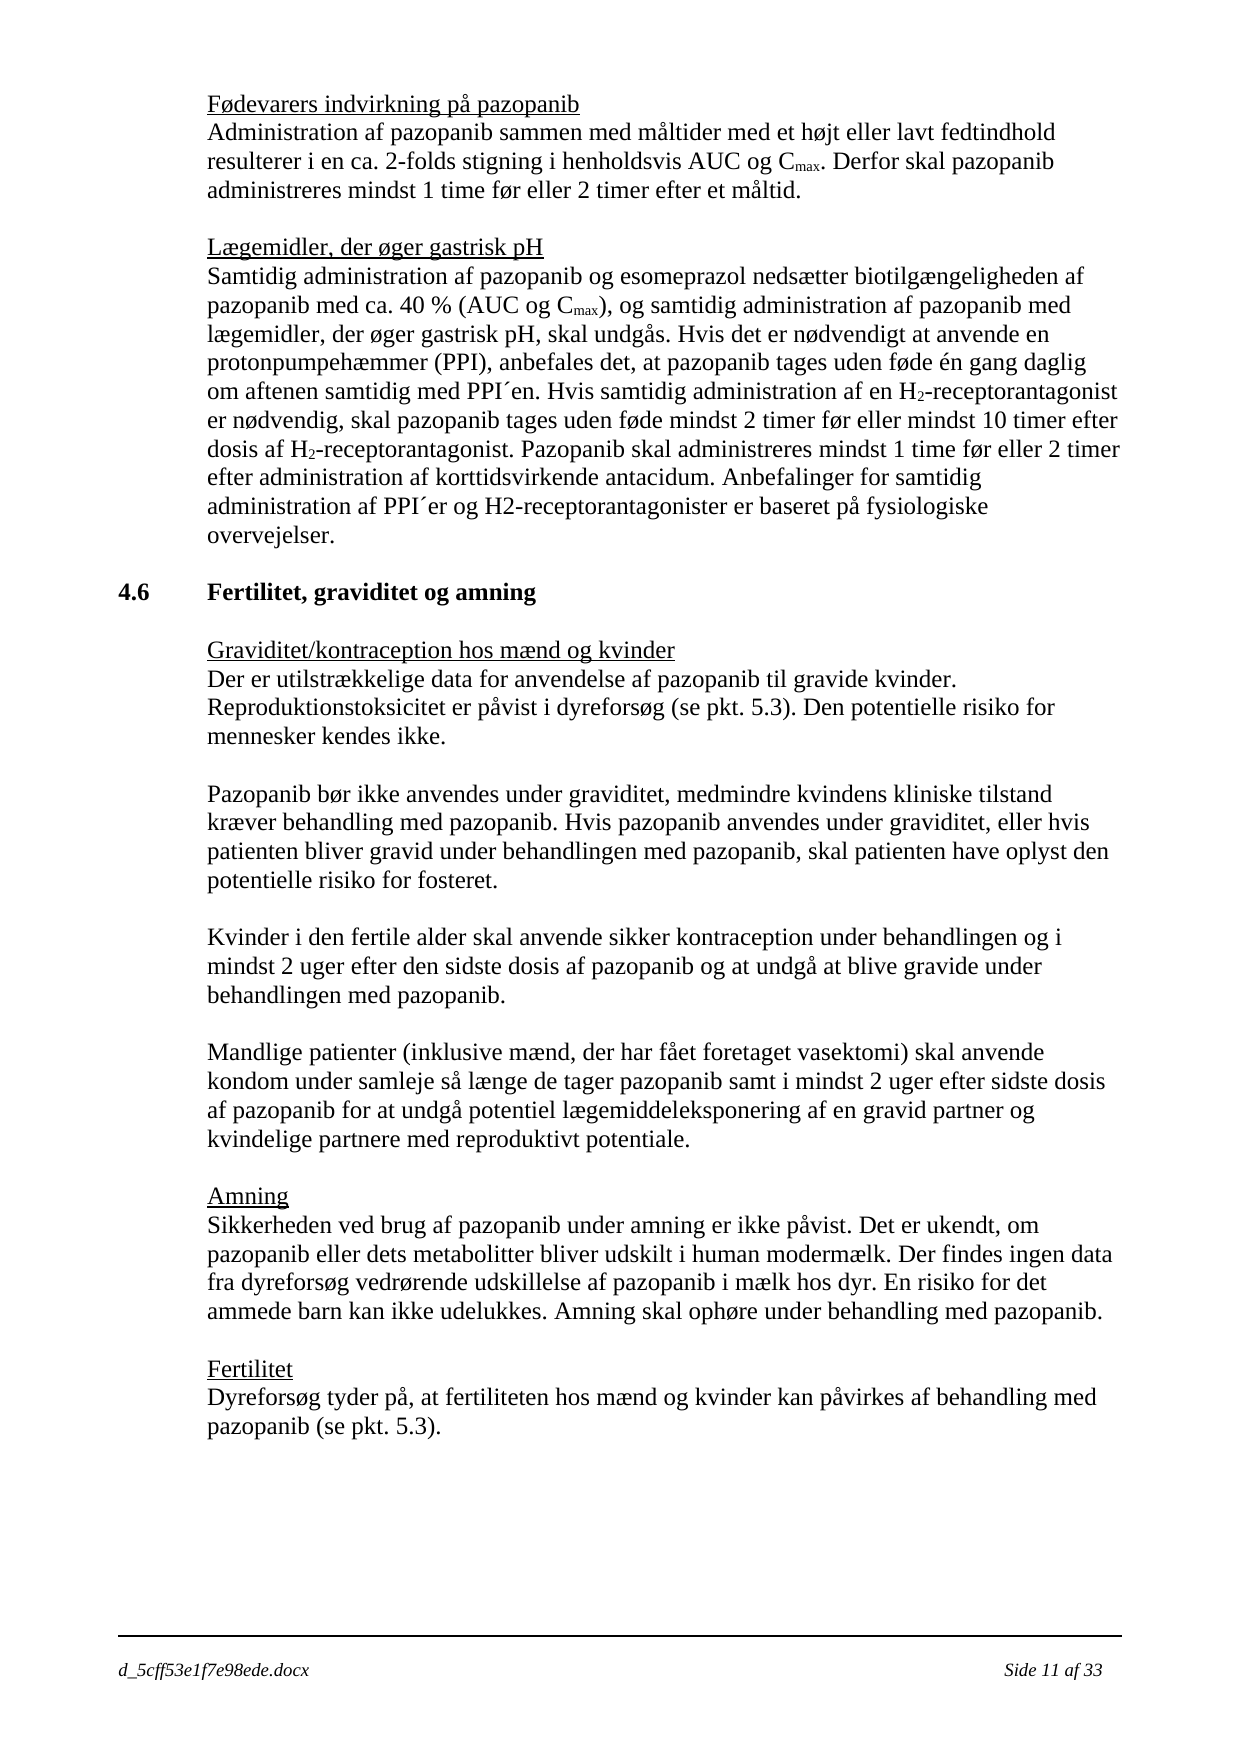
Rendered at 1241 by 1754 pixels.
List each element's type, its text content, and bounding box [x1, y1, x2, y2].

text Samtidig administration af pazopanib og esomeprazol nedsætter biotilgængeligheden af pazopanib med ca. 40 % (AUC og Cmax), og samtidig administration af pazopanib med lægemidler, der øger gastrisk pH, skal undgås. Hvis det er nødvendigt at anvende en protonpumpehæmmer (PPI), anbefales det, at pazopanib tages uden føde én gang daglig om aftenen samtidig med PPI´en. Hvis samtidig administration af en H2-receptorantagonist er nødvendig, skal pazopanib tages uden føde mindst 2 timer før eller mindst 10 timer efter dosis af H2-receptorantagonist. Pazopanib skal administreres mindst 1 time før eller 2 timer efter administration af korttidsvirkende antacidum. Anbefalinger for samtidig administration af PPI´er og H2-receptorantagonister er baseret på fysiologiske overvejelser. [207, 261, 1122, 549]
text Lægemidler, der øger gastrisk pH [207, 232, 1122, 261]
text Fødevarers indvirkning på pazopanib [207, 89, 1122, 117]
text 4.6 Fertilitet, graviditet og amning [118, 577, 1122, 606]
text Kvinder i den fertile alder skal anvende sikker kontraception under behandlingen og i mindst 2 uger efter den sidste dosis af pazopanib og at undgå at blive gravide under behandlingen med pazopanib. [207, 922, 1122, 1009]
text Sikkerheden ved brug af pazopanib under amning er ikke påvist. Det er ukendt, om pazopanib eller dets metabolitter bliver udskilt i human modermælk. Der findes ingen data fra dyreforsøg vedrørende udskillelse af pazopanib i mælk hos dyr. En risiko for det ammede barn kan ikke udelukkes. Amning skal ophøre under behandling med pazopanib. [207, 1210, 1122, 1325]
text Fertilitet [207, 1354, 1122, 1382]
text Administration af pazopanib sammen med måltider med et højt eller lavt fedtindhold resulterer i en ca. 2-folds stigning i henholdsvis AUC og Cmax. Derfor skal pazopanib administreres mindst 1 time før eller 2 timer efter et måltid. [207, 117, 1122, 204]
text Amning [207, 1181, 1122, 1210]
text Pazopanib bør ikke anvendes under graviditet, medmindre kvindens kliniske tilstand kræver behandling med pazopanib. Hvis pazopanib anvendes under graviditet, eller hvis patienten bliver gravid under behandlingen med pazopanib, skal patienten have oplyst den potentielle risiko for fosteret. [207, 779, 1122, 894]
text Der er utilstrækkelige data for anvendelse af pazopanib til gravide kvinder. Reproduktionstoksicitet er påvist i dyreforsøg (se pkt. 5.3). Den potentielle risiko for mennesker kendes ikke. [207, 664, 1122, 750]
text Mandlige patienter (inklusive mænd, der har fået foretaget vasektomi) skal anvende kondom under samleje så længe de tager pazopanib samt i mindst 2 uger efter sidste dosis af pazopanib for at undgå potentiel lægemiddeleksponering af en gravid partner og kvindelige partnere med reproduktivt potentiale. [207, 1037, 1122, 1152]
text Graviditet/kontraception hos mænd og kvinder [207, 635, 1122, 664]
text Dyreforsøg tyder på, at fertiliteten hos mænd og kvinder kan påvirkes af behandling med pazopanib (se pkt. 5.3). [207, 1382, 1122, 1440]
